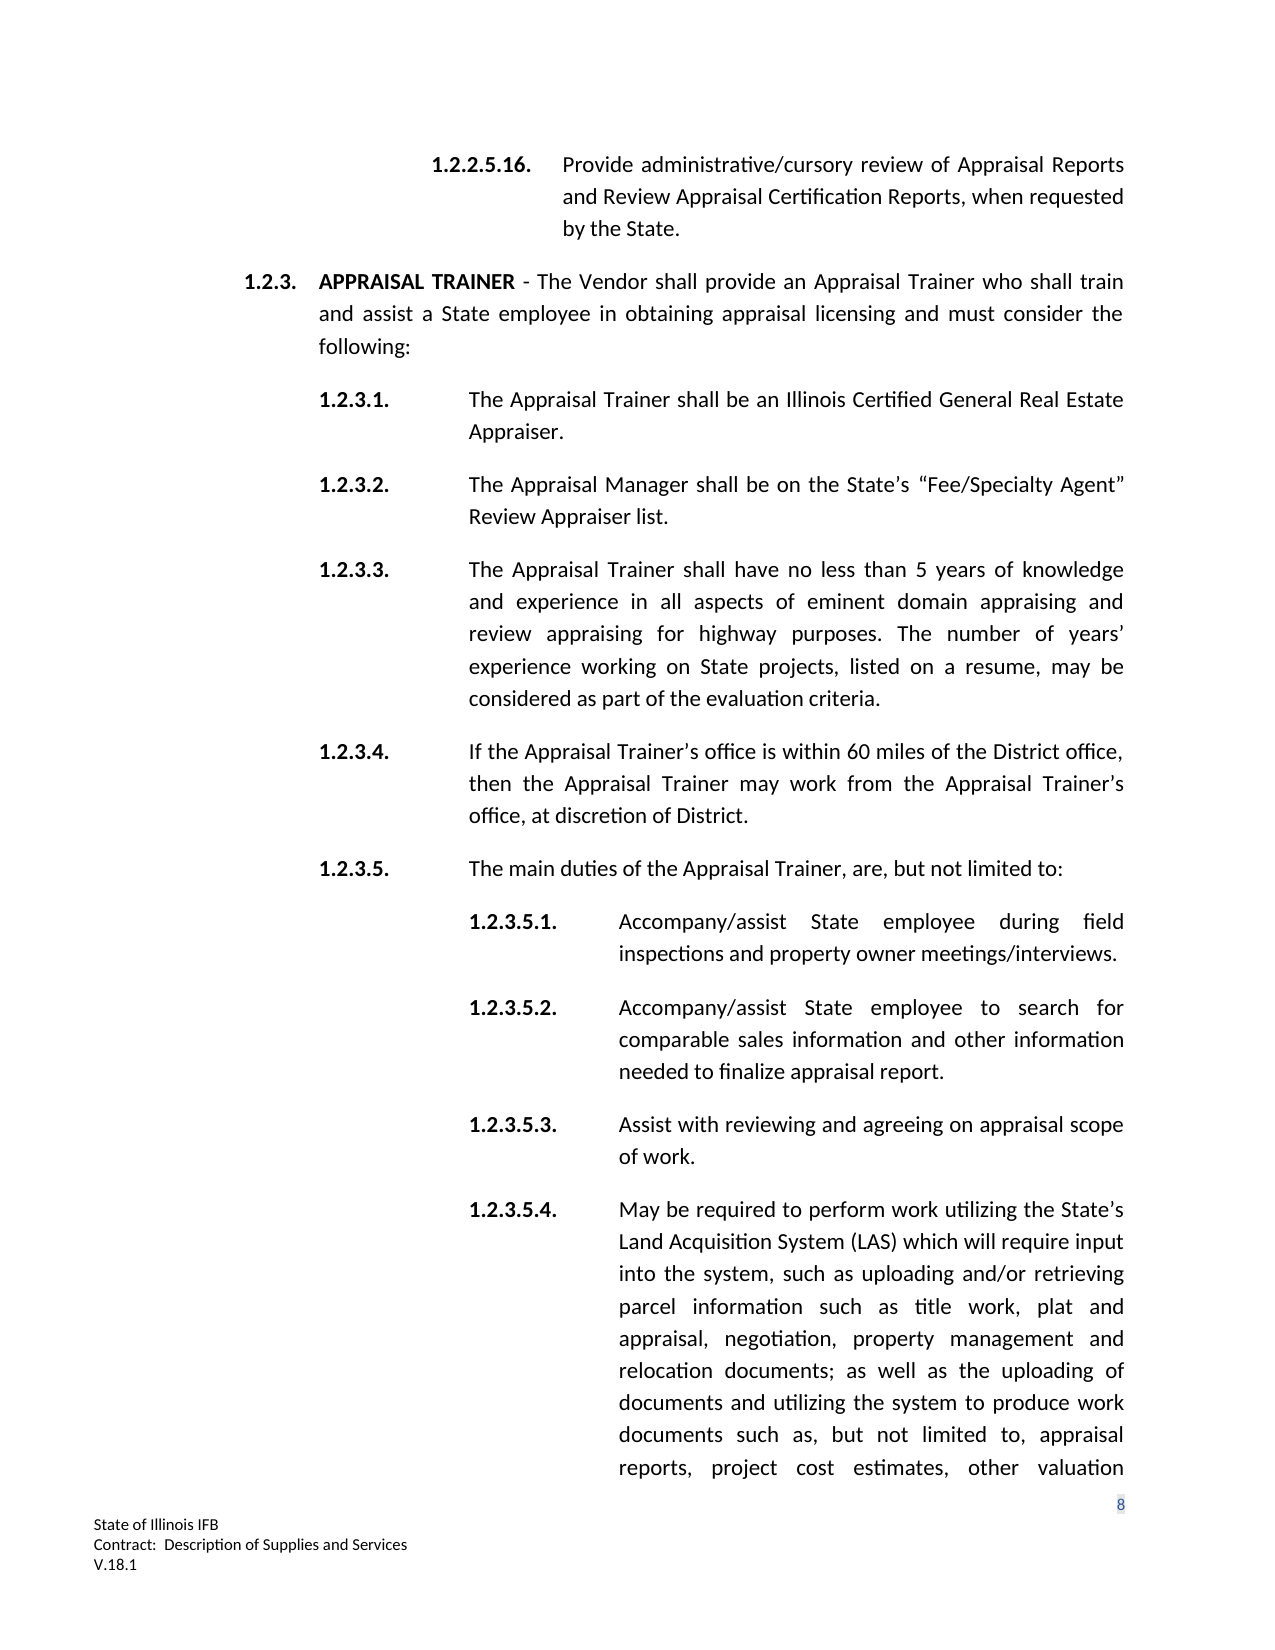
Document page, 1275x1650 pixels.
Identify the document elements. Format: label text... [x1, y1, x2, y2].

list If the Appraisal Trainer’s office is within 60 miles of the District office, then the Appraisal Trainer may work from the Appraisal Trainer’s office, at discretion of District. [319, 737, 1125, 829]
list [469, 1195, 1125, 1481]
list APPRAISAL TRAINER - The Vendor shall provide an Appraisal Trainer who shall train and assist a State employee in obtaining appraisal licensing and must consider the following: [244, 267, 1125, 360]
list Assist with reviewing and agreeing on appraisal scope of work. [469, 1110, 1125, 1170]
list Accompany/assist State employee to search for comparable sales information and other information needed to finalize appraisal report. [469, 993, 1125, 1085]
list The Appraisal Trainer shall be an Illinois Certified General Real Estate Appraiser. [319, 385, 1125, 445]
list The Appraisal Manager shall be on the State’s “Fee/Specialty Agent” Review Appraiser list. [319, 470, 1125, 530]
list The main duties of the Appraisal Trainer, are, but not limited to: [319, 854, 1125, 882]
list Provide administrative/cursory review of Appraisal Reports and Review Appraisal Certification Reports, when requested by the State. [431, 150, 1125, 242]
list The Appraisal Trainer shall have no less than 5 years of knowledge and experience in all aspects of eminent domain appraising and review appraising for highway purposes. The number of years’ experience working on State projects, listed on a resume, may be considered as part of the evaluation criteria. [319, 555, 1125, 712]
list Accompany/assist State employee during field inspections and property owner meetings/interviews. [469, 907, 1125, 968]
